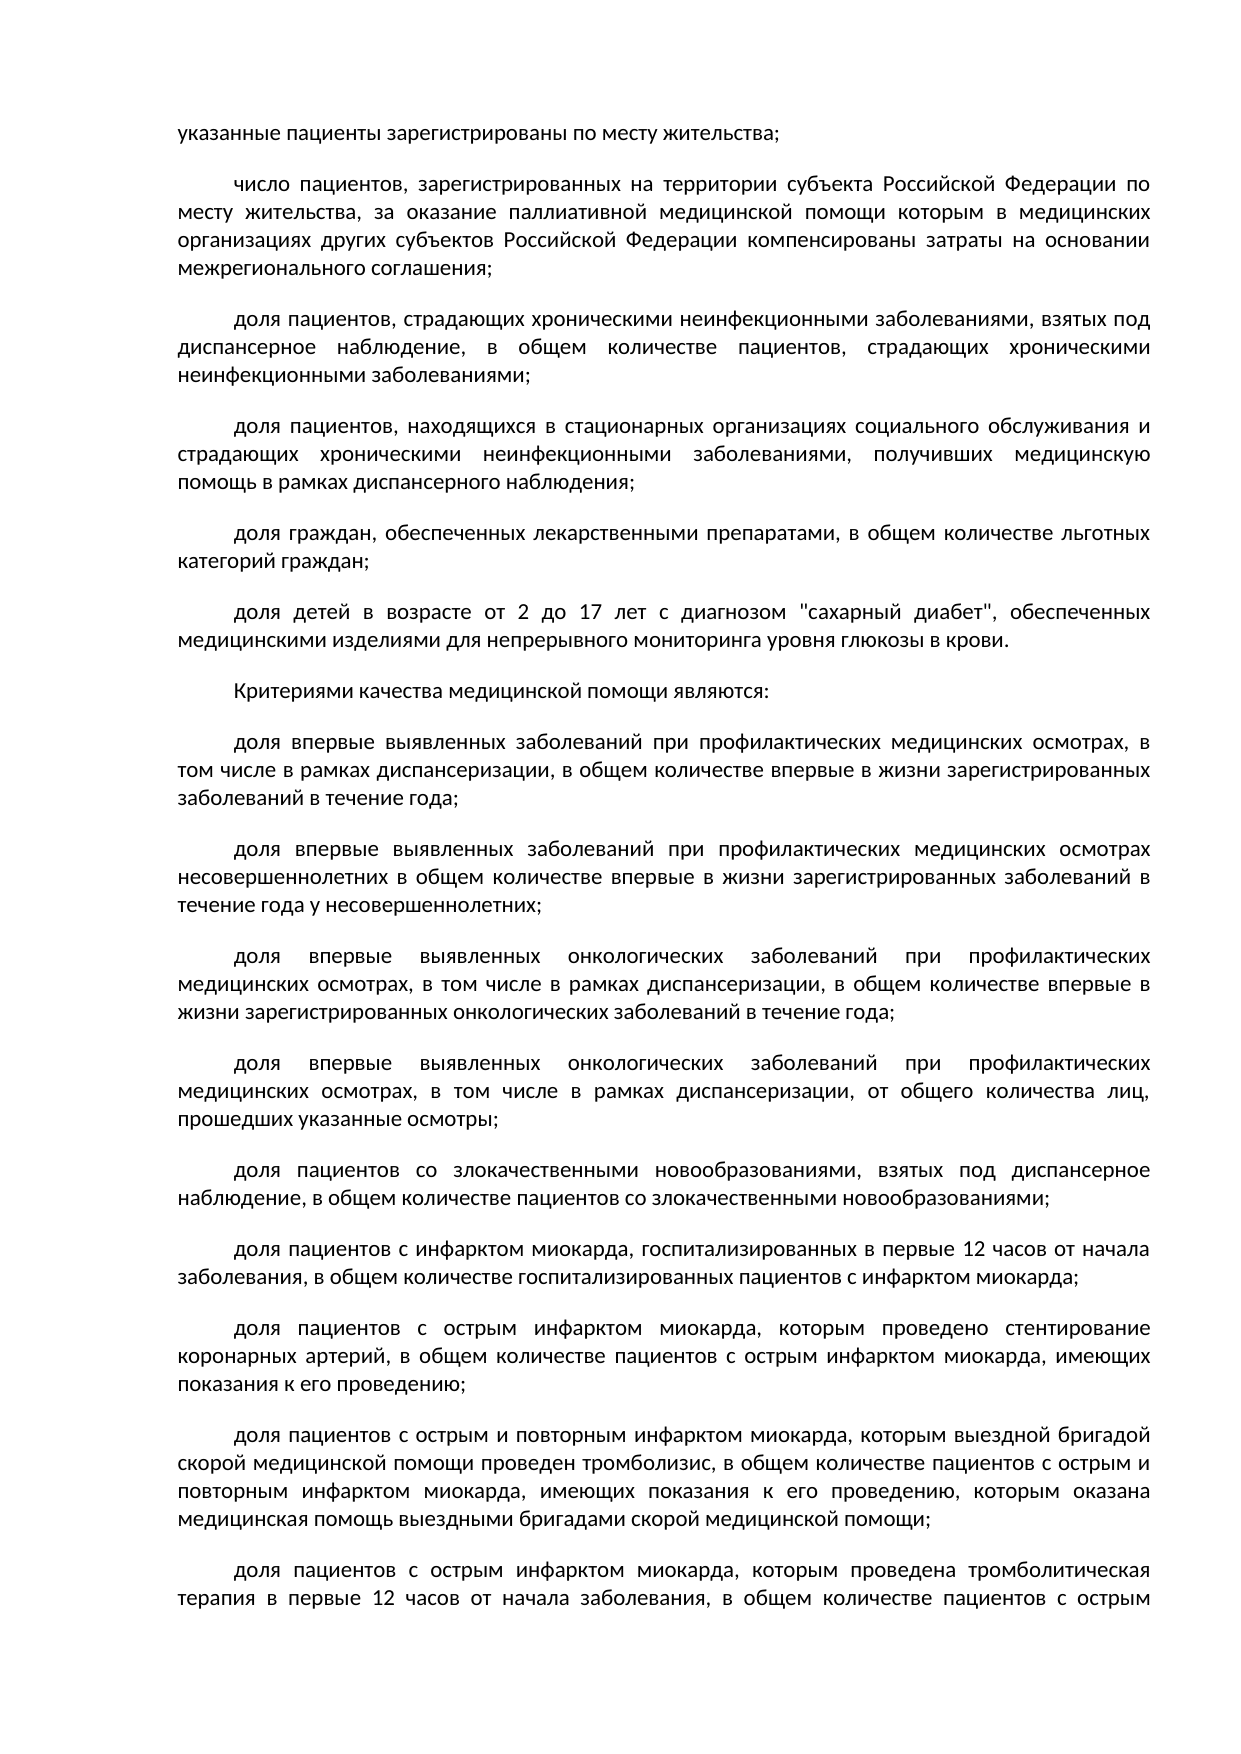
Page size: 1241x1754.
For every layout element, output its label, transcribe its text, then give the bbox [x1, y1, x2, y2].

text доля пациентов, страдающих хроническими неинфекционными заболеваниями, взятых под диспансерное наблюдение, в общем количестве пациентов, страдающих хроническими неинфекционными заболеваниями; [177, 304, 1152, 388]
text число пациентов, зарегистрированных на территории субъекта Российской Федерации по месту жительства, за оказание паллиативной медицинской помощи которым в медицинских организациях других субъектов Российской Федерации компенсированы затраты на основании межрегионального соглашения; [177, 169, 1152, 281]
text доля впервые выявленных заболеваний при профилактических медицинских осмотрах, в том числе в рамках диспансеризации, в общем количестве впервые в жизни зарегистрированных заболеваний в течение года; [177, 727, 1152, 811]
text доля впервые выявленных заболеваний при профилактических медицинских осмотрах несовершеннолетних в общем количестве впервые в жизни зарегистрированных заболеваний в течение года у несовершеннолетних; [177, 834, 1152, 918]
text доля граждан, обеспеченных лекарственными препаратами, в общем количестве льготных категорий граждан; [177, 518, 1152, 574]
text доля впервые выявленных онкологических заболеваний при профилактических медицинских осмотрах, в том числе в рамках диспансеризации, в общем количестве впервые в жизни зарегистрированных онкологических заболеваний в течение года; [177, 941, 1152, 1025]
text доля пациентов с инфарктом миокарда, госпитализированных в первые 12 часов от начала заболевания, в общем количестве госпитализированных пациентов с инфарктом миокарда; [177, 1234, 1152, 1290]
text доля пациентов с острым инфарктом миокарда, которым проведено стентирование коронарных артерий, в общем количестве пациентов с острым инфарктом миокарда, имеющих показания к его проведению; [177, 1313, 1152, 1397]
text доля пациентов с острым и повторным инфарктом миокарда, которым выездной бригадой скорой медицинской помощи проведен тромболизис, в общем количестве пациентов с острым и повторным инфарктом миокарда, имеющих показания к его проведению, которым оказана медицинская помощь выездными бригадами скорой медицинской помощи; [177, 1420, 1152, 1532]
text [177, 118, 1152, 146]
text доля впервые выявленных онкологических заболеваний при профилактических медицинских осмотрах, в том числе в рамках диспансеризации, от общего количества лиц, прошедших указанные осмотры; [177, 1048, 1152, 1132]
text доля детей в возрасте от 2 до 17 лет с диагнозом "сахарный диабет", обеспеченных медицинскими изделиями для непрерывного мониторинга уровня глюкозы в крови. [177, 597, 1152, 653]
text Критериями качества медицинской помощи являются: [177, 676, 1152, 704]
text доля пациентов со злокачественными новообразованиями, взятых под диспансерное наблюдение, в общем количестве пациентов со злокачественными новообразованиями; [177, 1155, 1152, 1211]
text доля пациентов, находящихся в стационарных организациях социального обслуживания и страдающих хроническими неинфекционными заболеваниями, получивших медицинскую помощь в рамках диспансерного наблюдения; [177, 411, 1152, 495]
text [177, 1555, 1152, 1611]
